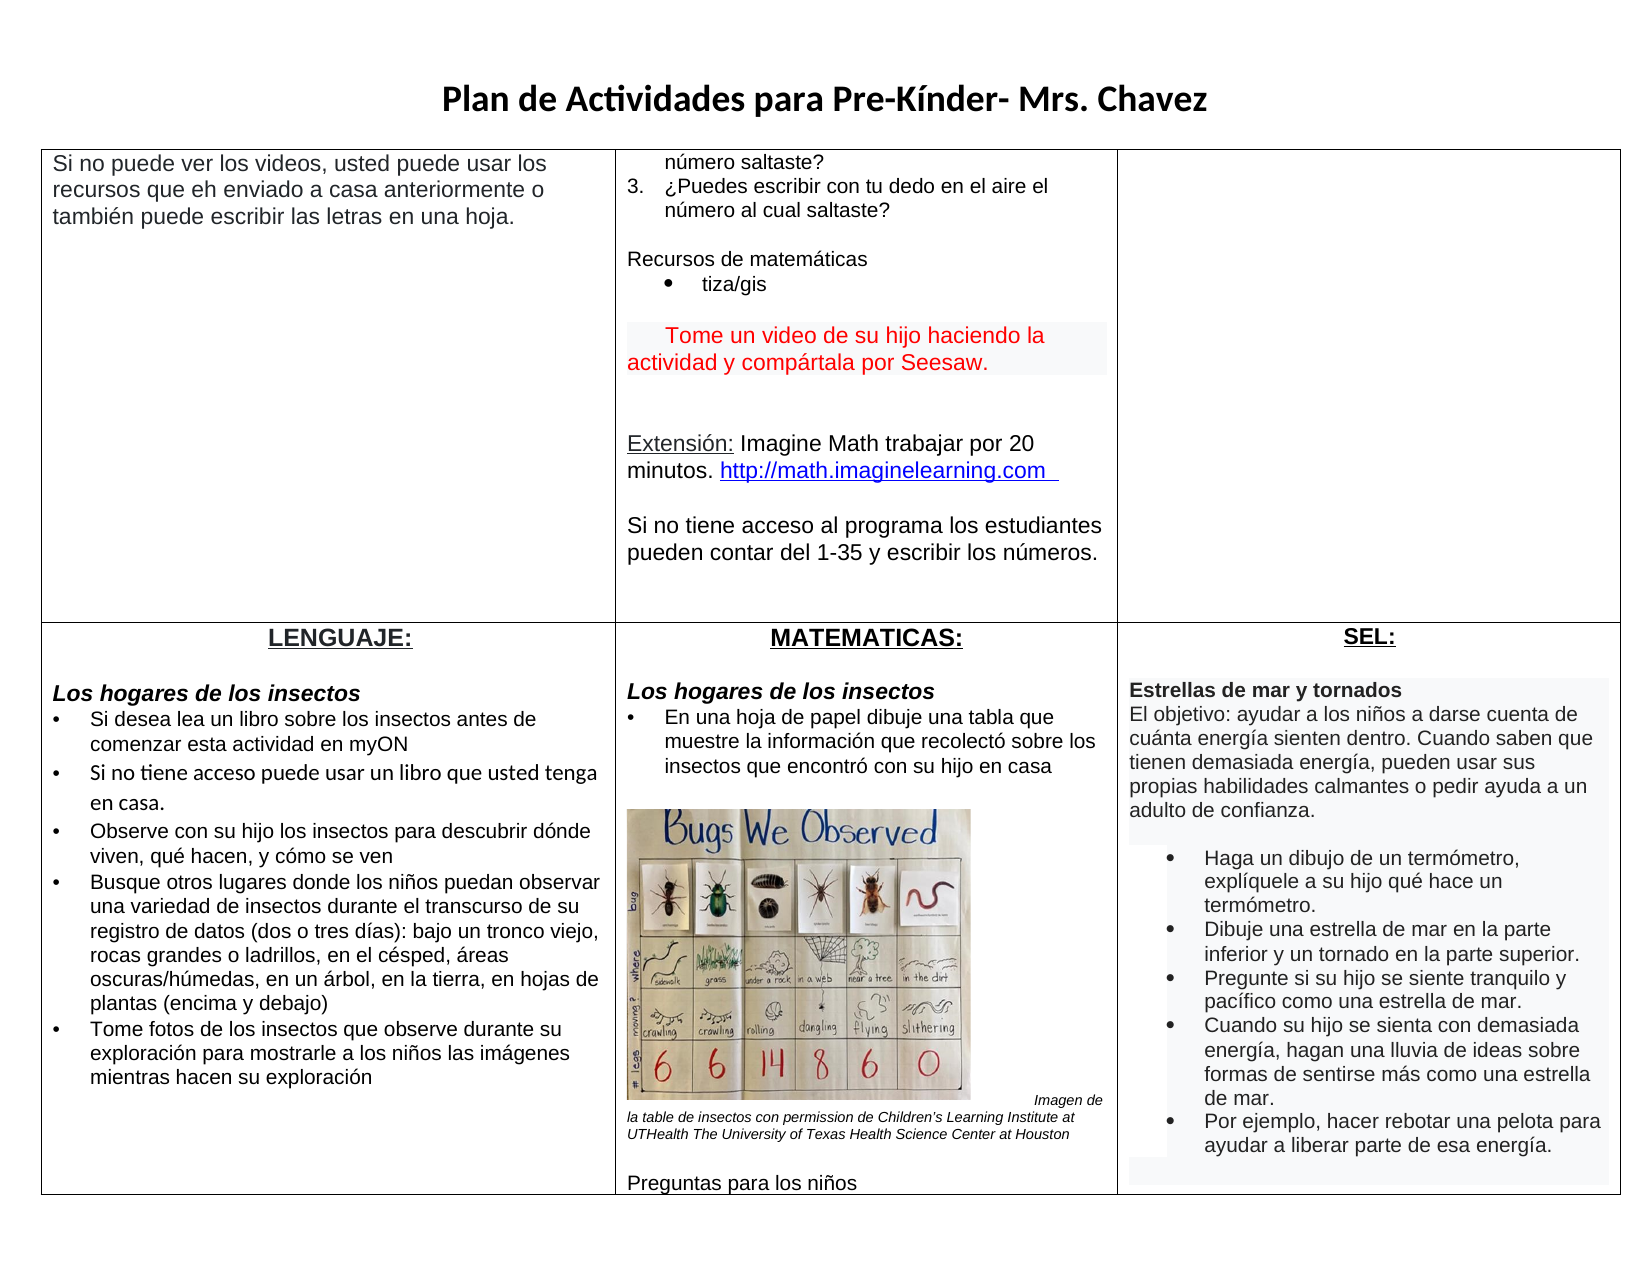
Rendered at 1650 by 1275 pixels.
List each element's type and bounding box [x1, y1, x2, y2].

table_header [42, 150, 615, 622]
table_cell [616, 623, 1117, 1194]
picture [626, 809, 971, 1100]
table_header [616, 150, 1117, 622]
table_cell [42, 623, 615, 1194]
table_cell [1118, 623, 1620, 1194]
table_header [1118, 150, 1620, 622]
